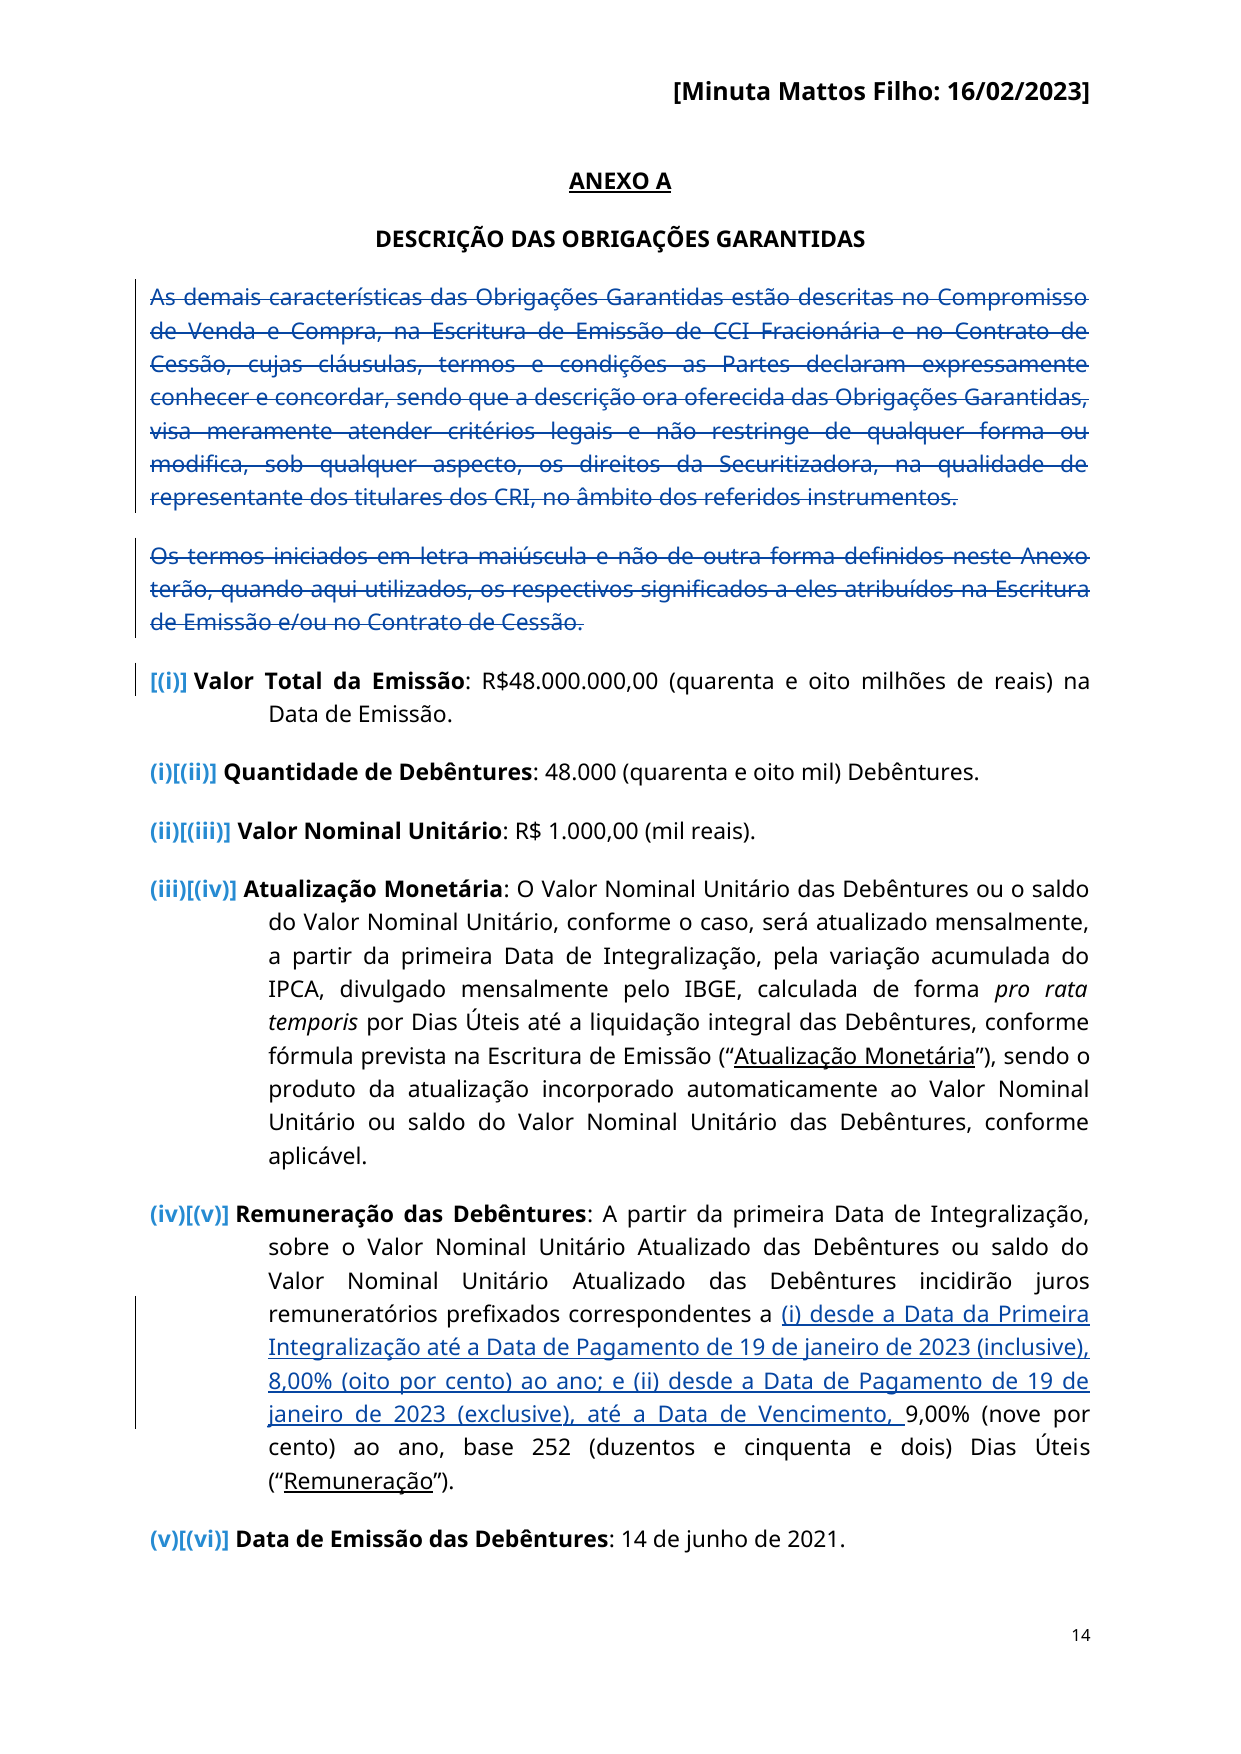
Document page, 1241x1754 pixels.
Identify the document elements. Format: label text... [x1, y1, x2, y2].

list Remuneração das Debêntures: A partir da primeira Data de Integralização, sobre o Valor Nominal Unitário Atualizado das Debêntures ou saldo do Valor Nominal Unitário Atualizado das Debêntures incidirão juros remuneratórios prefixados correspondentes a 9,00% (nove por cento) ao ano, base 252 (duzentos e cinquenta e dois) Dias Úteis (“Remuneração”). [150, 1196, 1090, 1496]
list Valor Nominal Unitário: R$ 1.000,00 (mil reais). [150, 812, 1090, 846]
list Valor Total da Emissão: R$48.000.000,00 (quarenta e oito milhões de reais) na Data de Emissão. [150, 662, 1090, 729]
list Atualização Monetária: O Valor Nominal Unitário das Debêntures ou o saldo do Valor Nominal Unitário, conforme o caso, será atualizado mensalmente, a partir da primeira Data de Integralização, pela variação acumulada do IPCA, divulgado mensalmente pelo IBGE, calculada de forma pro rata temporis por Dias Úteis até a liquidação integral das Debêntures, conforme fórmula prevista na Escritura de Emissão (“Atualização Monetária”), sendo o produto da atualização incorporado automaticamente ao Valor Nominal Unitário ou saldo do Valor Nominal Unitário das Debêntures, conforme aplicável. [150, 871, 1090, 1171]
text DESCRIÇÃO DAS OBRIGAÇÕES GARANTIDAS [150, 221, 1090, 254]
list Quantidade de Debêntures: 48.000 (quarenta e oito mil) Debêntures. [150, 754, 1090, 787]
list Data de Emissão das Debêntures: 14 de junho de 2021. [150, 1521, 1090, 1554]
text ANEXO A [150, 162, 1090, 196]
